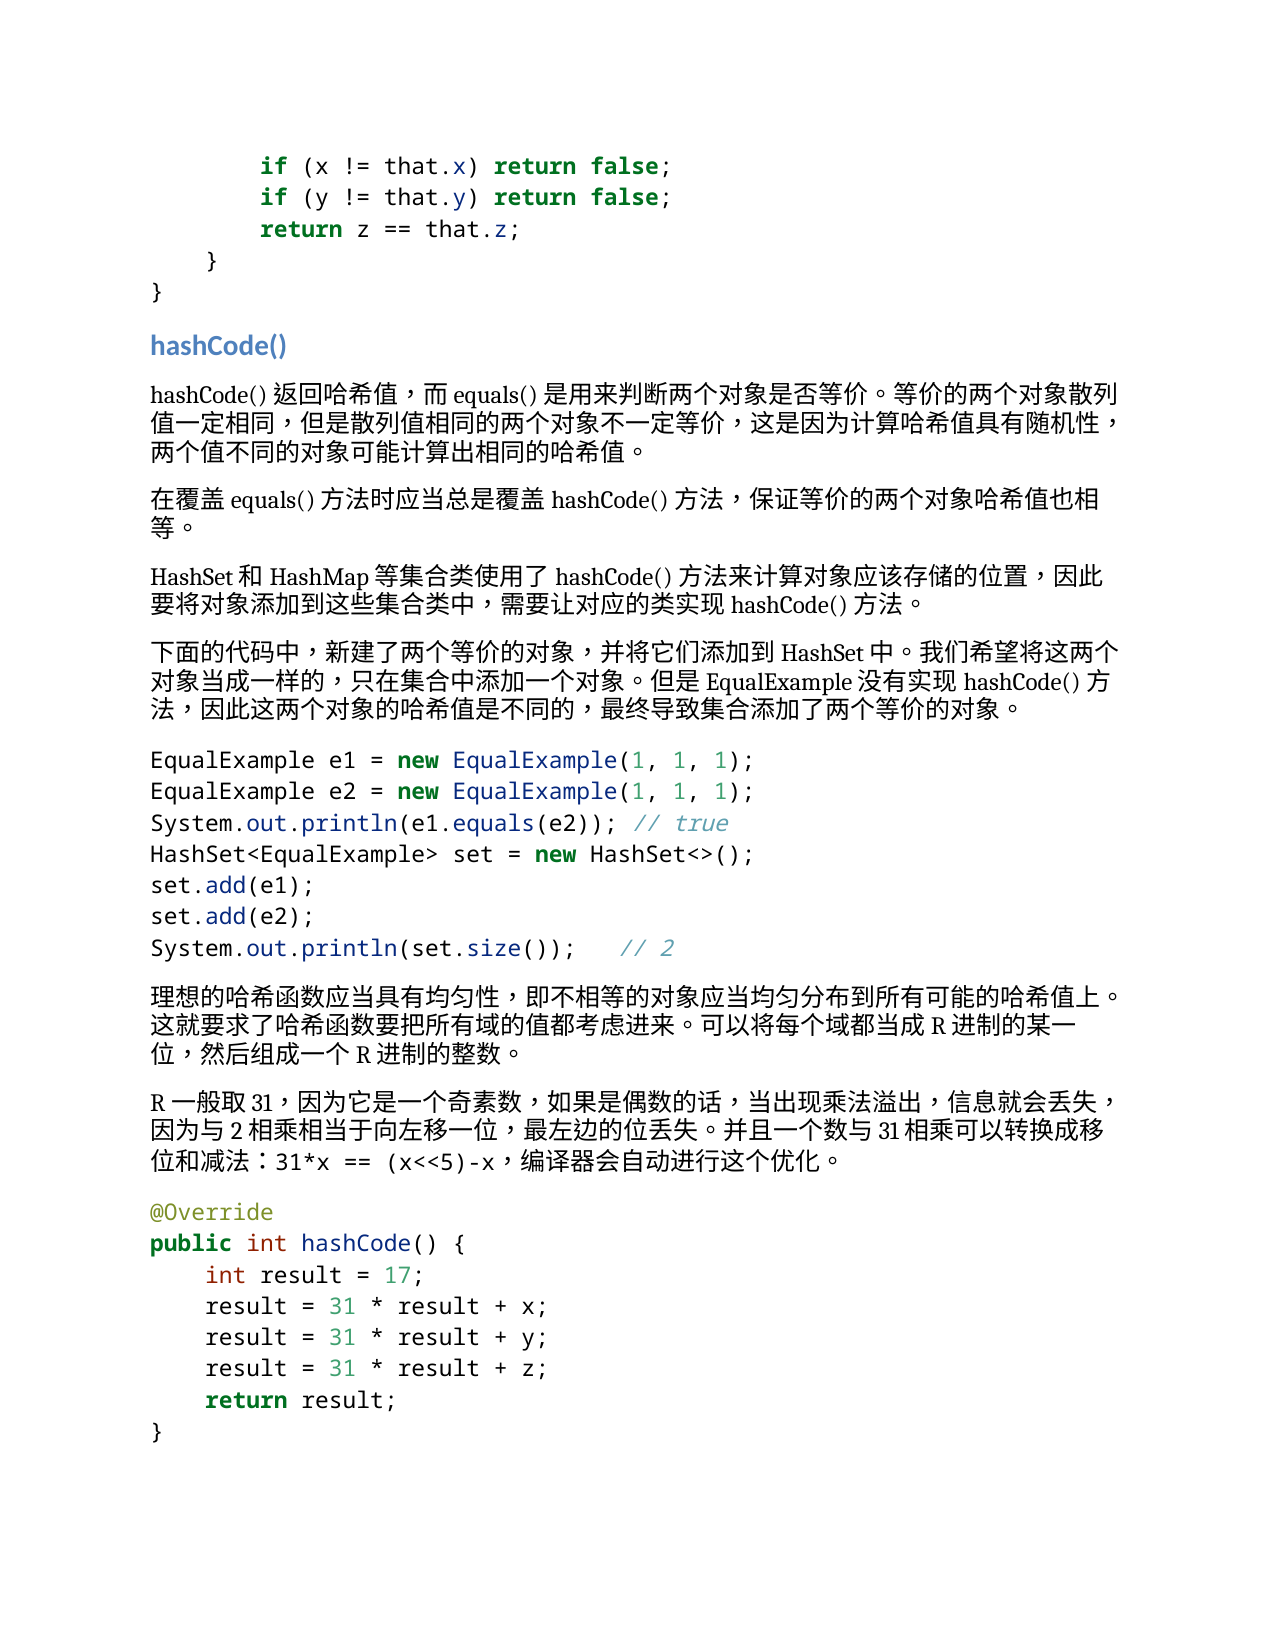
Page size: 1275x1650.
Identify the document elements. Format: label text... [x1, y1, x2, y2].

text 在覆盖 equals() 方法时应当总是覆盖 hashCode() 方法，保证等价的两个对象哈希值也相等。 [150, 486, 1125, 544]
text HashSet 和 HashMap 等集合类使用了 hashCode() 方法来计算对象应该存储的位置，因此要将对象添加到这些集合类中，需要让对应的类实现 hashCode() 方法。 [150, 563, 1125, 620]
subtitle hashCode() [150, 327, 1125, 363]
text @Override public int hashCode() { int result = 17; result = 31 * result + x; result = 31 * result + y; result = 31 * result + z; return result; } [150, 1196, 1125, 1446]
text hashCode() 返回哈希值，而 equals() 是用来判断两个对象是否等价。等价的两个对象散列值一定相同，但是散列值相同的两个对象不一定等价，这是因为计算哈希值具有随机性，两个值不同的对象可能计算出相同的哈希值。 [150, 381, 1125, 468]
text EqualExample e1 = new EqualExample(1, 1, 1); EqualExample e2 = new EqualExample(1, 1, 1); System.out.println(e1.equals(e2)); // true HashSet<EqualExample> set = new HashSet<>(); set.add(e1); set.add(e2); System.out.println(set.size()); // 2 [150, 744, 1125, 963]
text R 一般取 31，因为它是一个奇素数，如果是偶数的话，当出现乘法溢出，信息就会丢失，因为与 2 相乘相当于向左移一位，最左边的位丢失。并且一个数与 31 相乘可以转换成移位和减法：31*x == (x<<5)-x，编译器会自动进行这个优化。 [150, 1088, 1125, 1177]
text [150, 150, 1125, 306]
text 下面的代码中，新建了两个等价的对象，并将它们添加到 HashSet 中。我们希望将这两个对象当成一样的，只在集合中添加一个对象。但是 EqualExample 没有实现 hashCode() 方法，因此这两个对象的哈希值是不同的，最终导致集合添加了两个等价的对象。 [150, 639, 1125, 725]
text 理想的哈希函数应当具有均匀性，即不相等的对象应当均匀分布到所有可能的哈希值上。这就要求了哈希函数要把所有域的值都考虑进来。可以将每个域都当成 R 进制的某一位，然后组成一个 R 进制的整数。 [150, 983, 1125, 1070]
